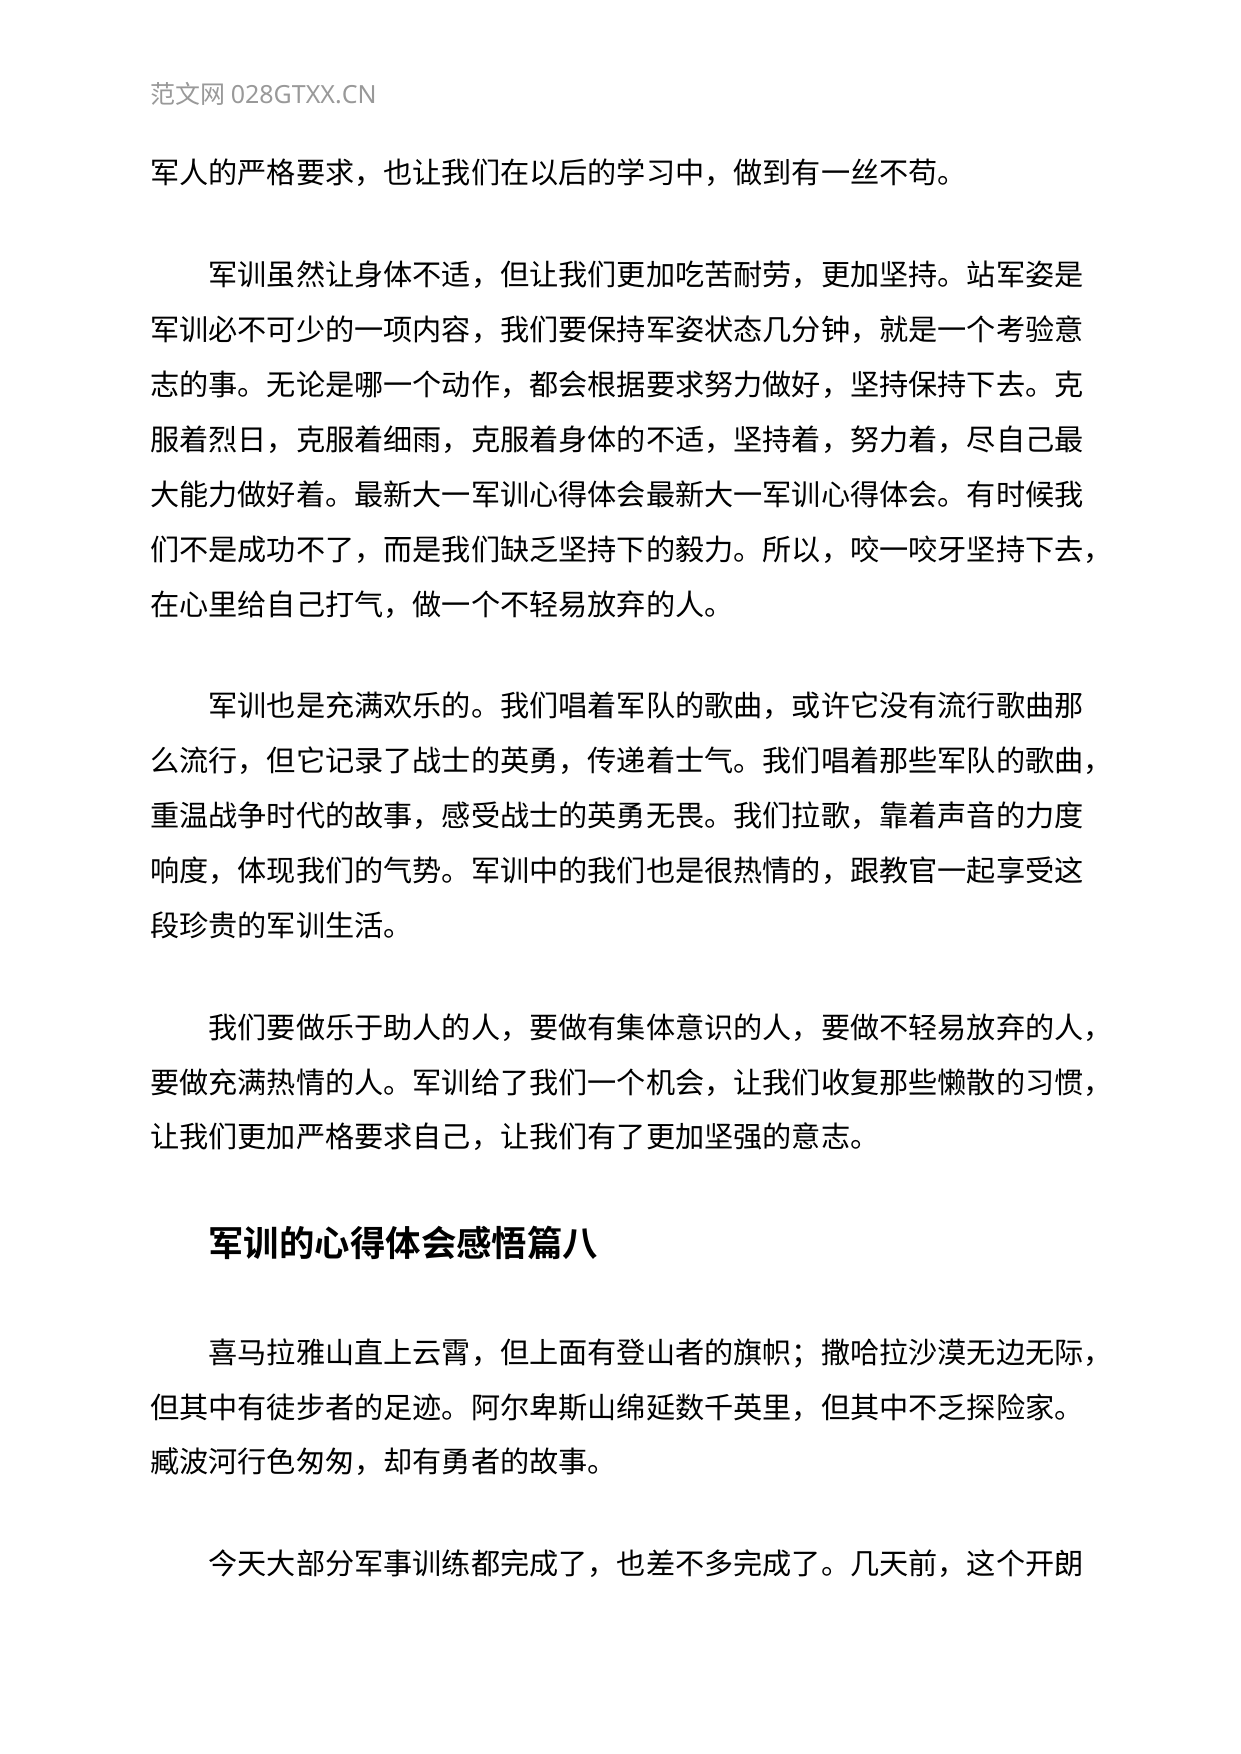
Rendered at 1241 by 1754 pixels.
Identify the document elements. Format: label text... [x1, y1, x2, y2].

text 军训的心得体会感悟篇八 [150, 1216, 1090, 1267]
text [150, 150, 1090, 192]
text 喜马拉雅山直上云霄，但上面有登山者的旗帜；撒哈拉沙漠无边无际，但其中有徒步者的足迹。阿尔卑斯山绵延数千英里，但其中不乏探险家。臧波河行色匆匆，却有勇者的故事。 [150, 1329, 1090, 1481]
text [150, 1541, 1090, 1583]
text 军训虽然让身体不适，但让我们更加吃苦耐劳，更加坚持。站军姿是军训必不可少的一项内容，我们要保持军姿状态几分钟，就是一个考验意志的事。无论是哪一个动作，都会根据要求努力做好，坚持保持下去。克服着烈日，克服着细雨，克服着身体的不适，坚持着，努力着，尽自己最大能力做好着。最新大一军训心得体会最新大一军训心得体会。有时候我们不是成功不了，而是我们缺乏坚持下的毅力。所以，咬一咬牙坚持下去，在心里给自己打气，做一个不轻易放弃的人。 [150, 252, 1090, 623]
text 军训也是充满欢乐的。我们唱着军队的歌曲，或许它没有流行歌曲那么流行，但它记录了战士的英勇，传递着士气。我们唱着那些军队的歌曲，重温战争时代的故事，感受战士的英勇无畏。我们拉歌，靠着声音的力度响度，体现我们的气势。军训中的我们也是很热情的，跟教官一起享受这段珍贵的军训生活。 [150, 683, 1090, 945]
text 我们要做乐于助人的人，要做有集体意识的人，要做不轻易放弃的人，要做充满热情的人。军训给了我们一个机会，让我们收复那些懒散的习惯，让我们更加严格要求自己，让我们有了更加坚强的意志。 [150, 1004, 1090, 1156]
